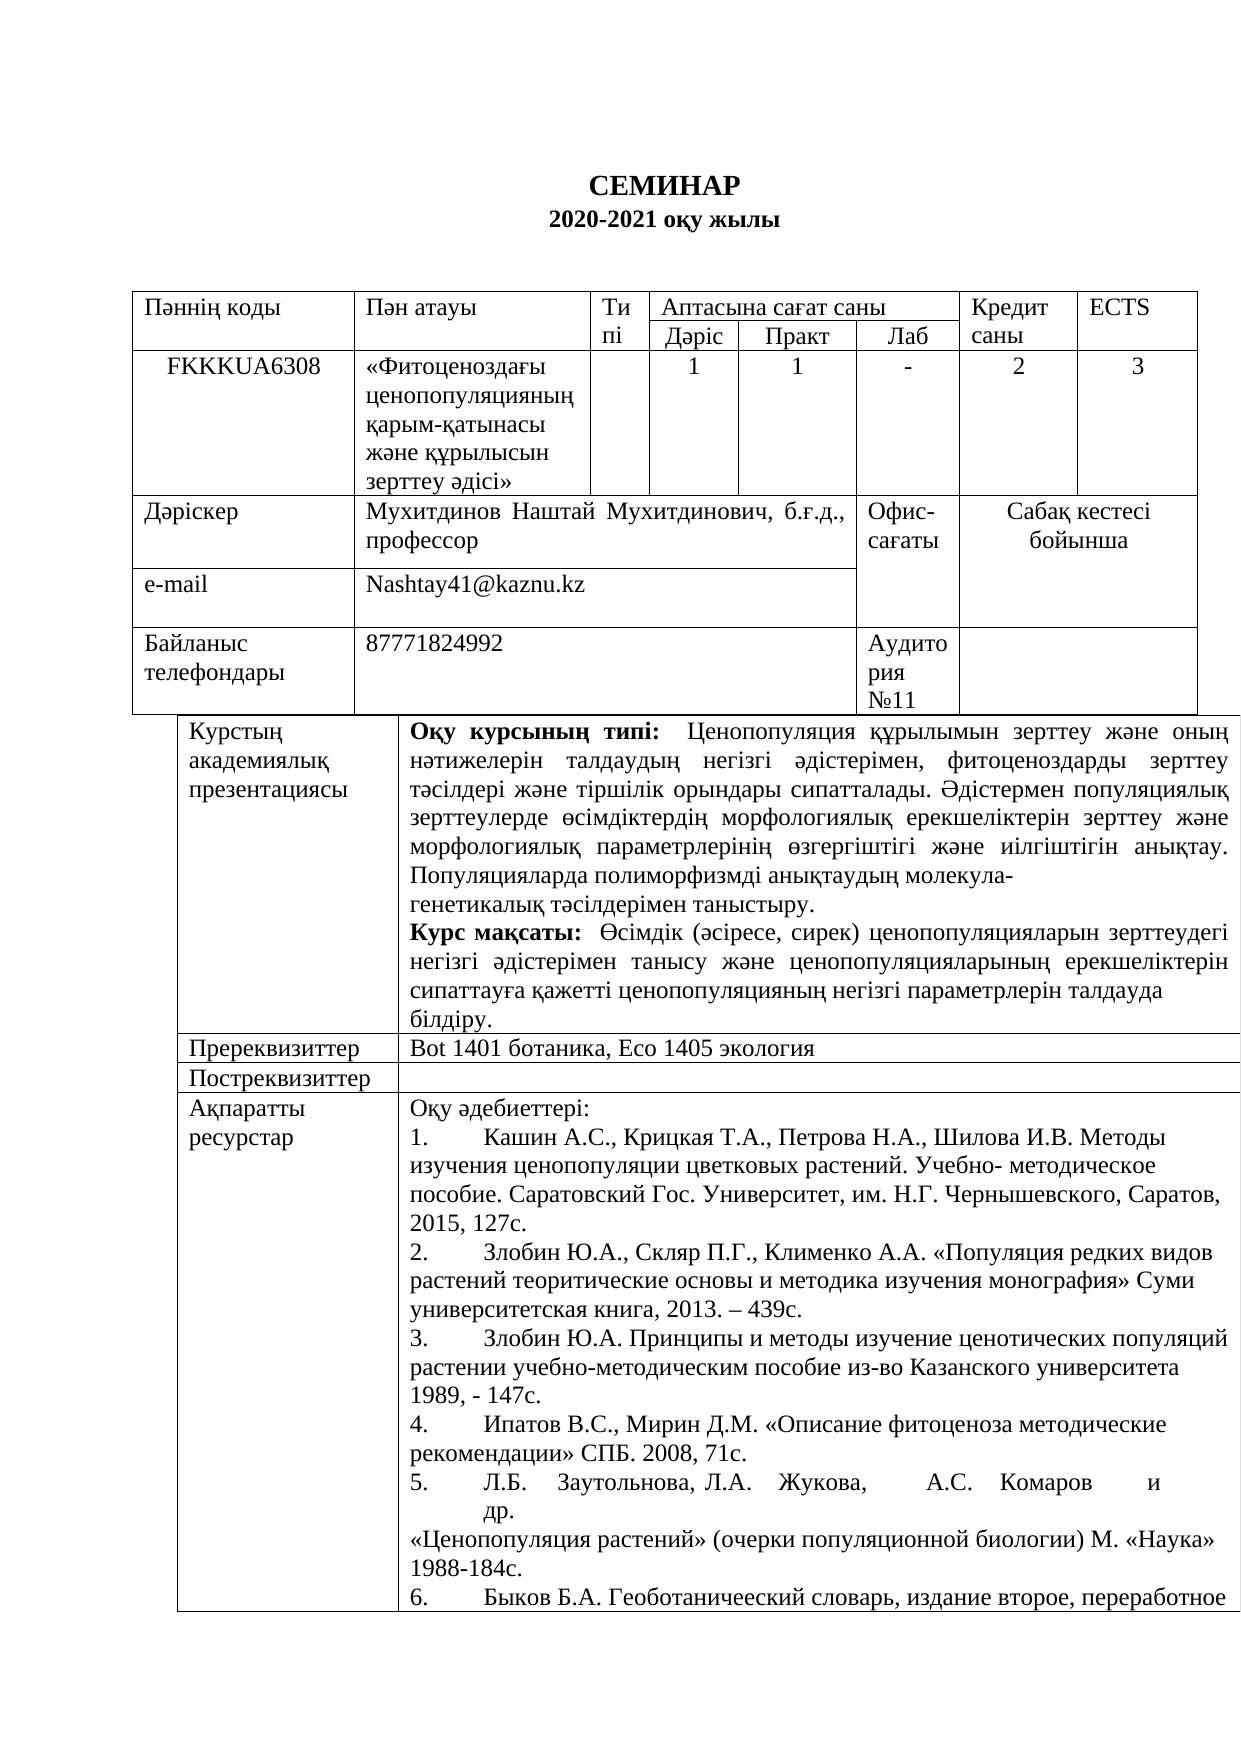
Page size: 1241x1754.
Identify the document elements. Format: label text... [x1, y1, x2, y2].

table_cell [399, 1093, 1240, 1611]
table_cell «Фитоценоздағы ценопопуляцияның қарым-қатынасы және құрылысын зерттеу әдісі» [355, 351, 590, 495]
table_cell Офис-сағаты [857, 496, 959, 627]
table_cell Байланыс телефондары [133, 628, 354, 714]
table_cell Дәріс [650, 321, 738, 350]
table_cell [399, 1063, 1240, 1092]
table_header ECTS [1078, 292, 1197, 350]
table_cell Дәріскер [133, 496, 354, 568]
table_header Пән атауы [355, 292, 590, 350]
table_cell Мухитдинов Наштай Мухитдинович, б.ғ.д., профессор [355, 496, 856, 568]
table_cell [960, 628, 1197, 714]
table_cell 3 [1078, 351, 1197, 495]
table_cell Аудитория №11 [857, 628, 959, 714]
text 2020-2021 оқу жылы [177, 204, 1152, 233]
table_cell Nashtay41@kaznu.kz [355, 569, 856, 627]
table_header Аптасына сағат саны [650, 292, 959, 320]
table_cell Постреквизиттер [178, 1063, 398, 1092]
table_cell Лаб [857, 321, 959, 350]
table_cell Ақпаратты ресурстар [178, 1093, 398, 1611]
table_cell Bot 1401 ботаника, Eco 1405 экология [399, 1034, 1240, 1062]
table_header Курстың академиялық презентациясы [178, 716, 398, 1032]
table_cell FKKKUA6308 [133, 351, 354, 495]
table_cell 1 [650, 351, 738, 495]
table_cell Сабақ кестесі бойынша [960, 496, 1197, 627]
subtitle СЕМИНАР [177, 168, 1152, 202]
table_cell 1 [739, 351, 856, 495]
table_header Кредит саны [960, 292, 1077, 350]
table_header Типі [591, 292, 649, 350]
table_cell Пререквизиттер [178, 1034, 398, 1062]
table_cell Практ [739, 321, 856, 350]
table_cell - [857, 351, 959, 495]
table_header Пәннің коды [133, 292, 354, 350]
table_cell e-mail [133, 569, 354, 627]
table_cell 87771824992 [355, 628, 856, 714]
table_cell [591, 351, 649, 495]
table_cell 2 [960, 351, 1077, 495]
table_header Оқу курсының типі: Ценопопуляция құрылымын зерттеу және оның нәтижелерін талдаудың негізгі әдістерімен, фитоценоздарды зерттеу тәсілдері және тіршілік орындары сипатталады. Әдістермен популяциялық зерттеулерде өсімдіктердің морфологиялық ерекшеліктерін зерттеу және морфологиялық параметрлерінің өзгергіштігі және иілгіштігін анықтау. Популяцияларда полиморфизмді анықтаудың молекула- генетикалық тәсілдерімен таныстыру. Курс мақсаты: Өсімдік (әсіресе, сирек) ценопопуляцияларын зерттеудегі негізгі әдістерімен танысу және ценопопуляцияларының ерекшеліктерін сипаттауға қажетті ценопопуляцияның негізгі параметрлерін талдауда білдіру. [399, 716, 1240, 1032]
